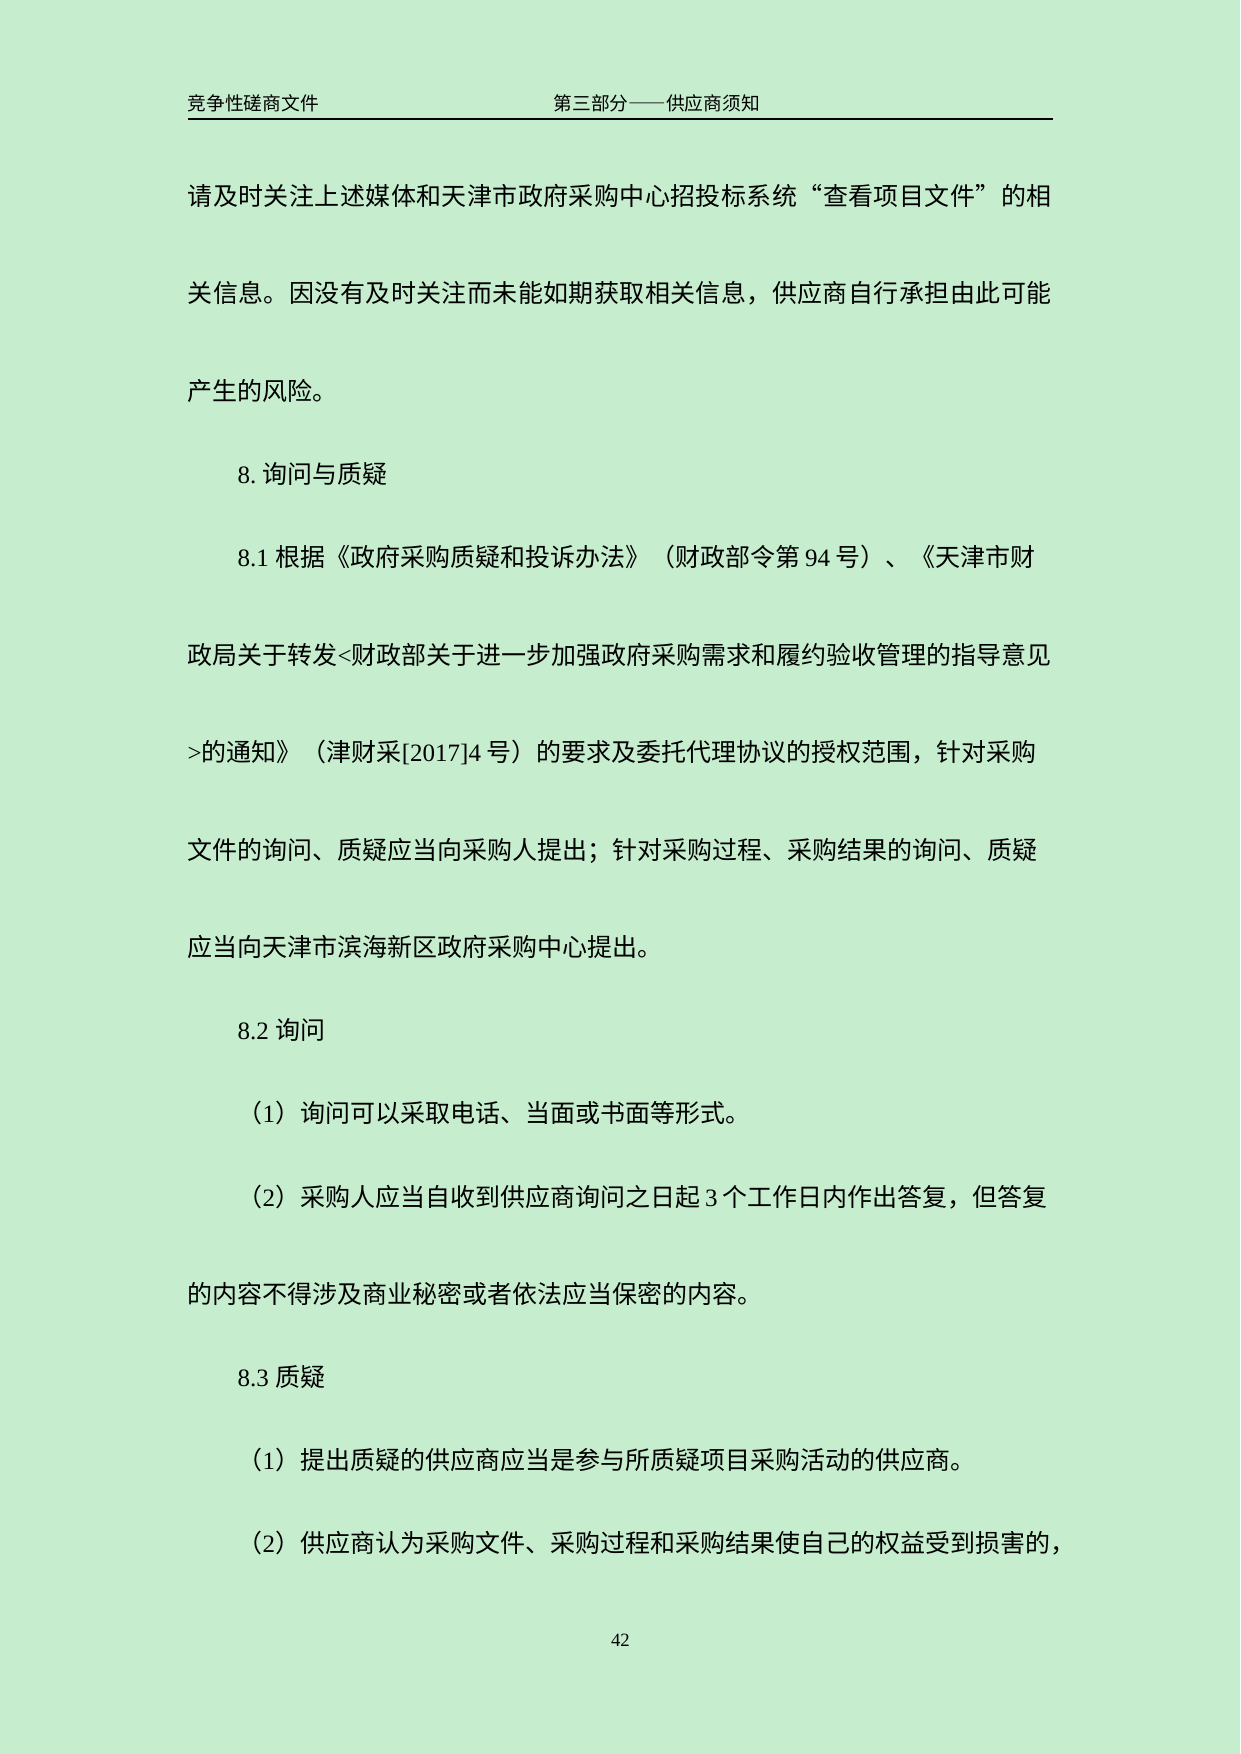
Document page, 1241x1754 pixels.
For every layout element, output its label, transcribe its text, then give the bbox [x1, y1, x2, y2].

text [187, 162, 1053, 422]
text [187, 1509, 1053, 1574]
text 8. 询问与质疑 [187, 440, 1053, 505]
text （2）采购人应当自收到供应商询问之日起3个工作日内作出答复，但答复的内容不得涉及商业秘密或者依法应当保密的内容。 [187, 1163, 1053, 1325]
text 8.1 根据《政府采购质疑和投诉办法》（财政部令第94号）、《天津市财政局关于转发<财政部关于进一步加强政府采购需求和履约验收管理的指导意见>的通知》（津财采[2017]4号）的要求及委托代理协议的授权范围，针对采购文件的询问、质疑应当向采购人提出；针对采购过程、采购结果的询问、质疑应当向天津市滨海新区政府采购中心提出。 [187, 523, 1053, 978]
text （1）提出质疑的供应商应当是参与所质疑项目采购活动的供应商。 [187, 1426, 1053, 1491]
text 8.3 质疑 [187, 1343, 1053, 1408]
text 8.2 询问 [187, 996, 1053, 1061]
text （1）询问可以采取电话、当面或书面等形式。 [187, 1079, 1053, 1144]
